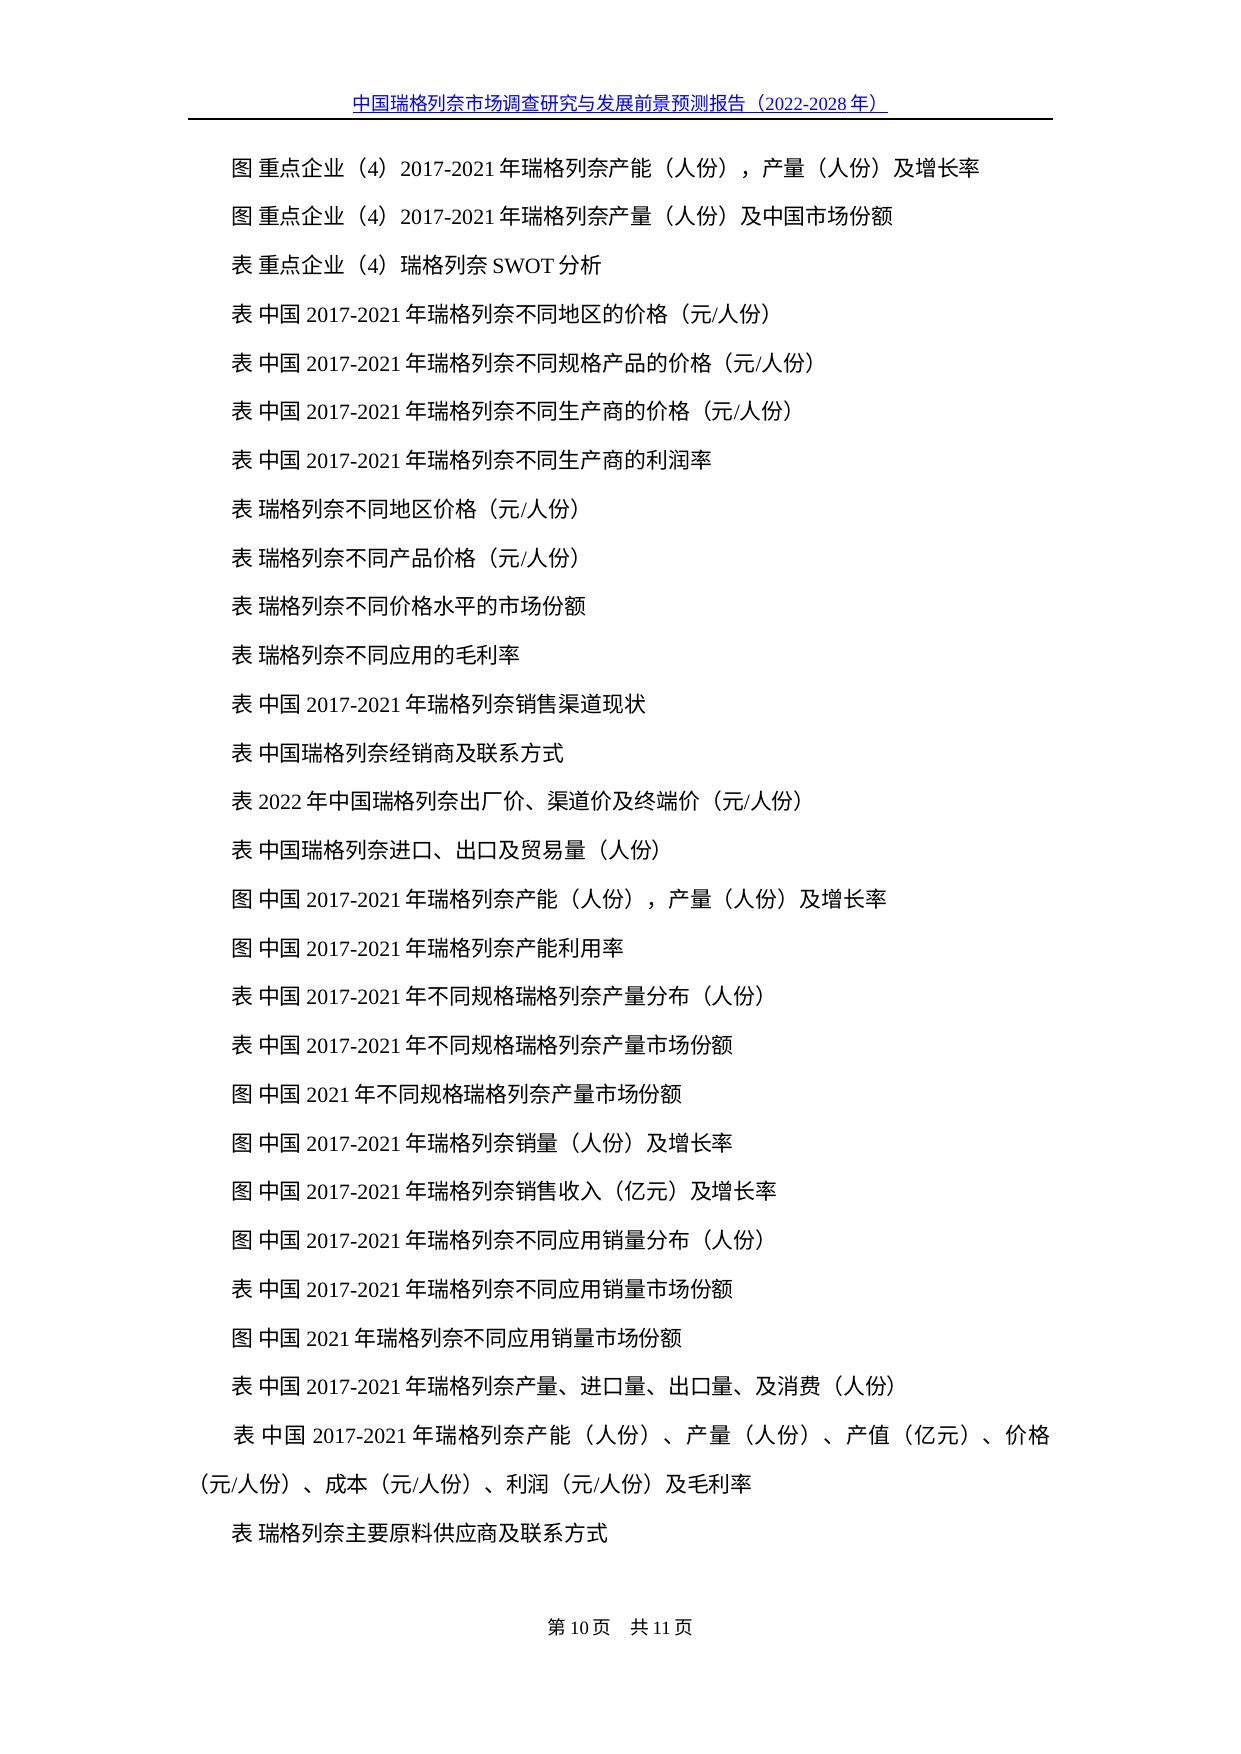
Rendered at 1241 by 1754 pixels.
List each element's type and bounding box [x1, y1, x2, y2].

text [187, 150, 1053, 1548]
